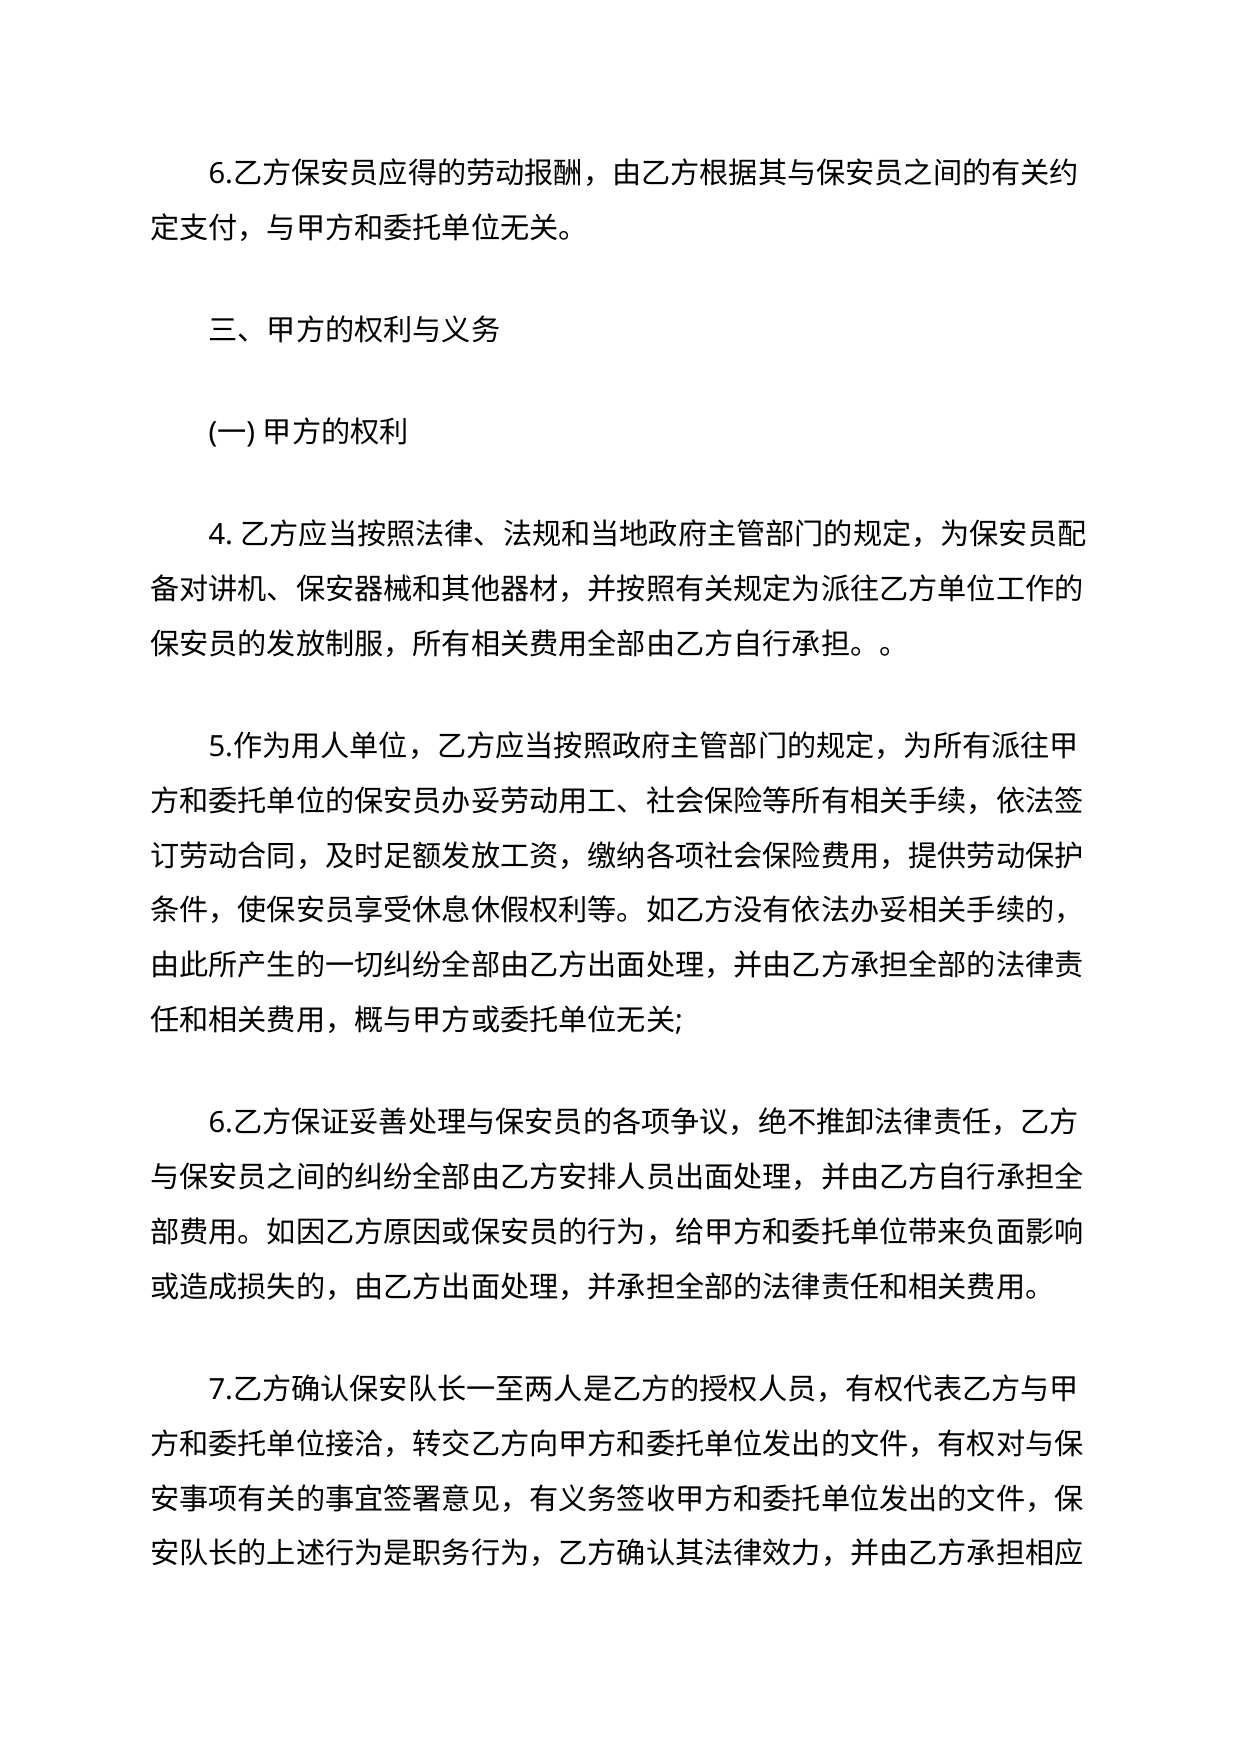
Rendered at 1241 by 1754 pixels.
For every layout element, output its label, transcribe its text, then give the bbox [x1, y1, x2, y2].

text (一) 甲方的权利 [150, 408, 1090, 451]
text 6.乙方保证妥善处理与保安员的各项争议，绝不推卸法律责任，乙方与保安员之间的纠纷全部由乙方安排人员出面处理，并由乙方自行承担全部费用。如因乙方原因或保安员的行为，给甲方和委托单位带来负面影响或造成损失的，由乙方出面处理，并承担全部的法律责任和相关费用。 [150, 1099, 1090, 1306]
text 5.作为用人单位，乙方应当按照政府主管部门的规定，为所有派往甲方和委托单位的保安员办妥劳动用工、社会保险等所有相关手续，依法签订劳动合同，及时足额发放工资，缴纳各项社会保险费用，提供劳动保护条件，使保安员享受休息休假权利等。如乙方没有依法办妥相关手续的，由此所产生的一切纠纷全部由乙方出面处理，并由乙方承担全部的法律责任和相关费用，概与甲方或委托单位无关; [150, 722, 1090, 1039]
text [150, 1365, 1090, 1572]
text 三、甲方的权利与义务 [150, 307, 1090, 349]
text 6.乙方保安员应得的劳动报酬，由乙方根据其与保安员之间的有关约定支付，与甲方和委托单位无关。 [150, 150, 1090, 247]
text 4. 乙方应当按照法律、法规和当地政府主管部门的规定，为保安员配备对讲机、保安器械和其他器材，并按照有关规定为派往乙方单位工作的保安员的发放制服，所有相关费用全部由乙方自行承担。。 [150, 511, 1090, 663]
